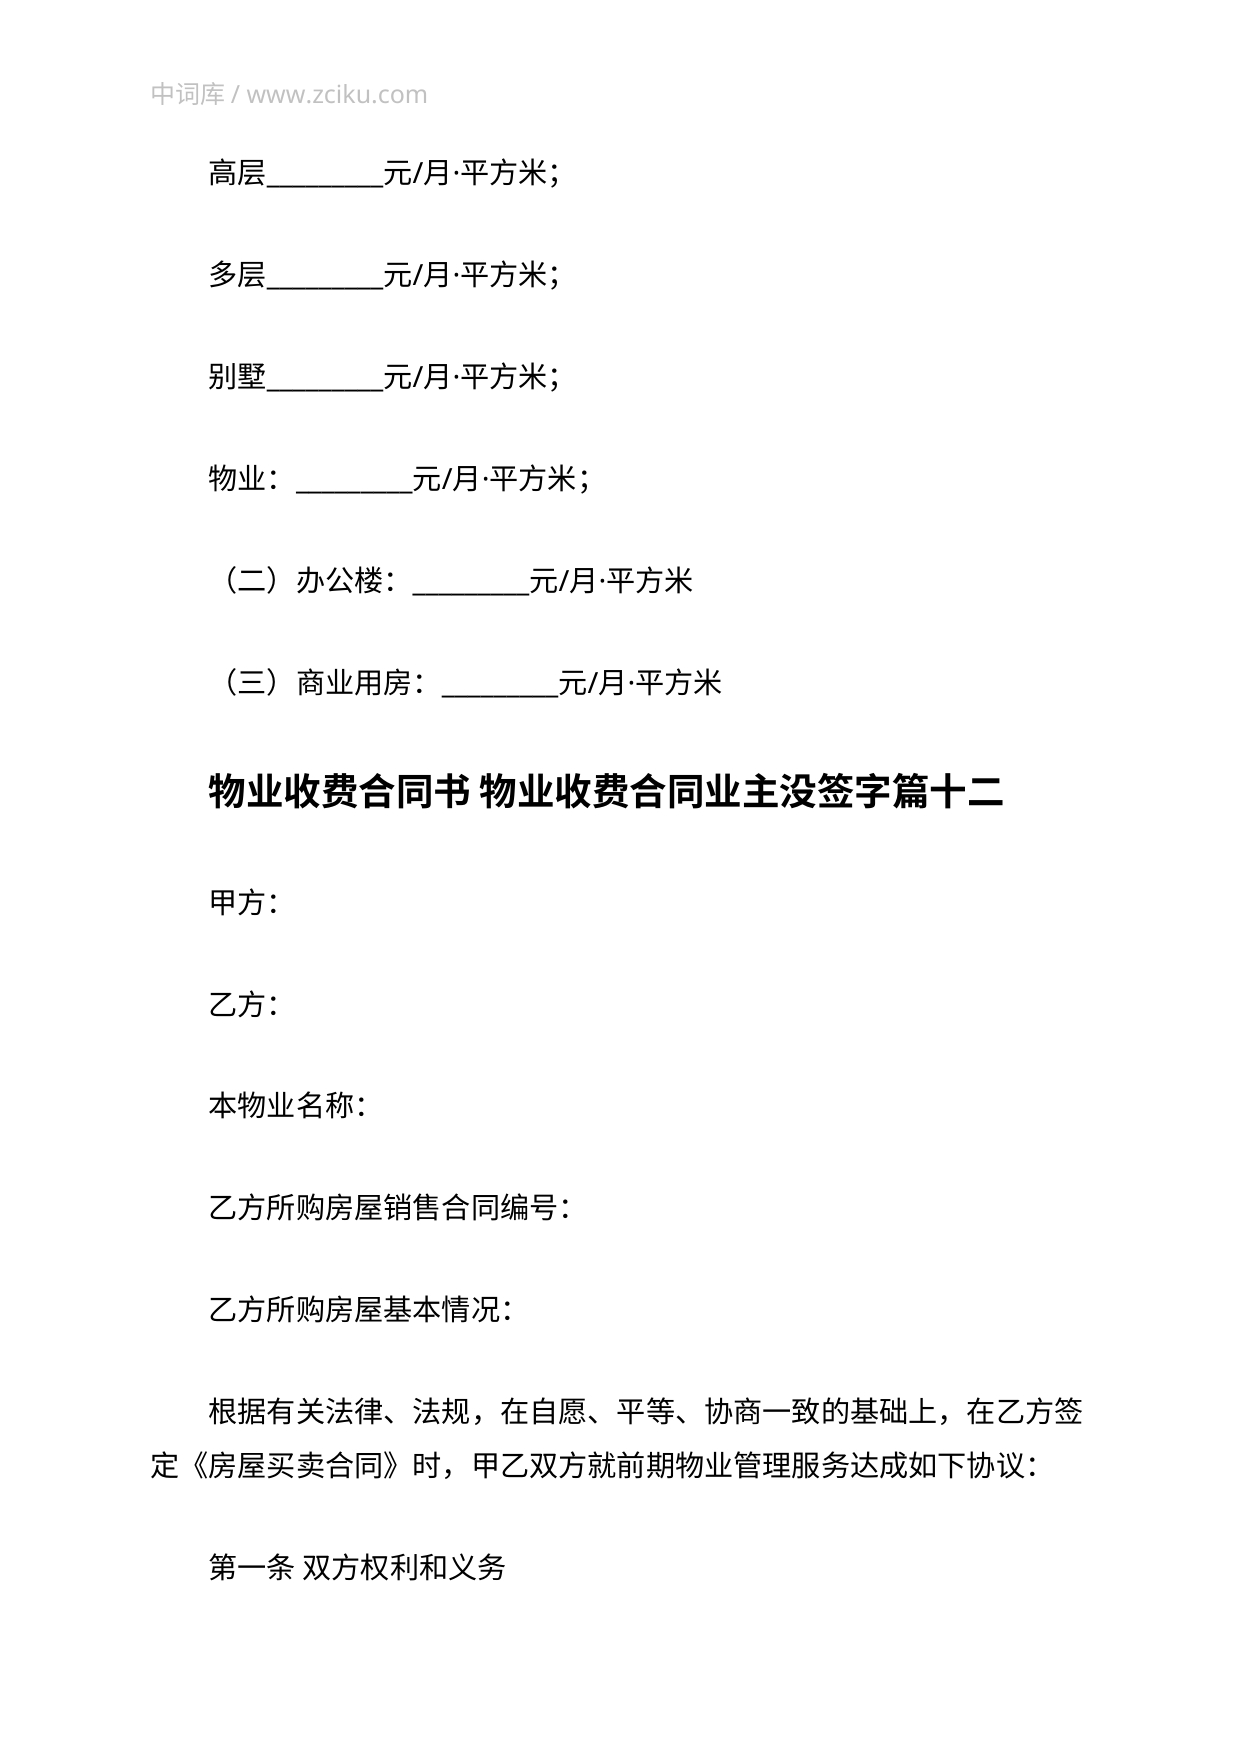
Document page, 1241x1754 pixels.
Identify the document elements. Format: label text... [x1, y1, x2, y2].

text 根据有关法律、法规，在自愿、平等、协商一致的基础上，在乙方签定《房屋买卖合同》时，甲乙双方就前期物业管理服务达成如下协议： [150, 1388, 1090, 1485]
text 物业收费合同书 物业收费合同业主没签字篇十二 [150, 762, 1090, 816]
text （二）办公楼：_________元/月·平方米 [150, 558, 1090, 600]
text 高层_________元/月·平方米； [150, 150, 1090, 192]
text 乙方： [150, 981, 1090, 1023]
text 乙方所购房屋基本情况： [150, 1286, 1090, 1329]
text 本物业名称： [150, 1083, 1090, 1125]
text 第一条 双方权利和义务 [150, 1545, 1090, 1587]
text 多层_________元/月·平方米； [150, 252, 1090, 294]
text （三）商业用房：_________元/月·平方米 [150, 660, 1090, 702]
text 物业：_________元/月·平方米； [150, 456, 1090, 498]
text 别墅_________元/月·平方米； [150, 354, 1090, 396]
text 乙方所购房屋销售合同编号： [150, 1184, 1090, 1227]
text 甲方： [150, 879, 1090, 922]
